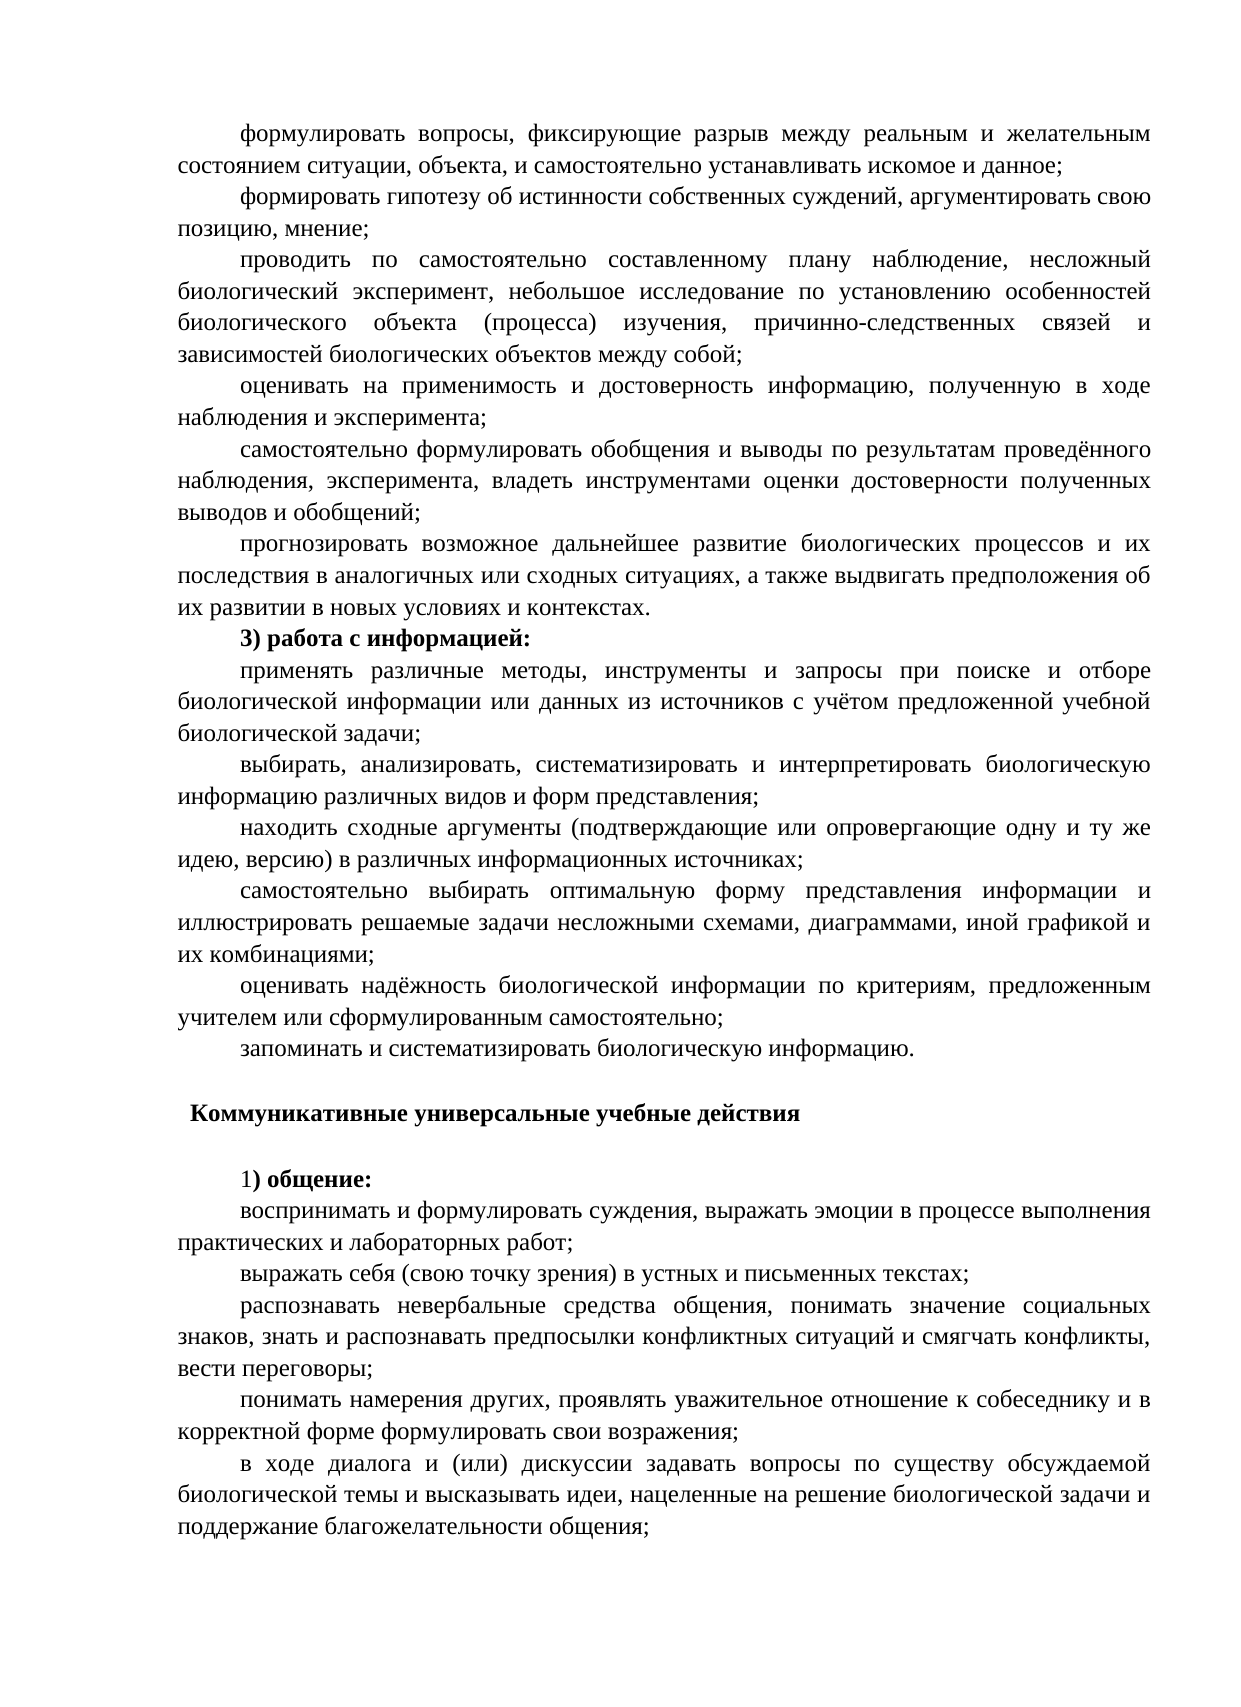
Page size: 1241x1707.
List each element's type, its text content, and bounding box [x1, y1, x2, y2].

text Коммуникативные универсальные учебные действия [190, 1098, 1152, 1127]
text проводить по самостоятельно составленному плану наблюдение, несложный биологический эксперимент, небольшое исследование по установлению особенностей биологического объекта (процесса) изучения, причинно-следственных связей и зависимостей биологических объектов между собой; [177, 244, 1152, 368]
text оценивать на применимость и достоверность информацию, полученную в ходе наблюдения и эксперимента; [177, 371, 1152, 431]
text 3) работа с информацией: [177, 623, 1152, 652]
text 1) общение: [177, 1164, 1152, 1192]
text выбирать, анализировать, систематизировать и интерпретировать биологическую информацию различных видов и форм представления; [177, 749, 1152, 810]
text распознавать невербальные средства общения, понимать значение социальных знаков, знать и распознавать предпосылки конфликтных ситуаций и смягчать конфликты, вести переговоры; [177, 1290, 1152, 1382]
text формировать гипотезу об истинности собственных суждений, аргументировать свою позицию, мнение; [177, 181, 1152, 242]
text применять различные методы, инструменты и запросы при поиске и отборе биологической информации или данных из источников с учётом предложенной учебной биологической задачи; [177, 655, 1152, 747]
text находить сходные аргументы (подтверждающие или опровергающие одну и ту же идею, версию) в различных информационных источниках; [177, 812, 1152, 873]
text самостоятельно формулировать обобщения и выводы по результатам проведённого наблюдения, эксперимента, владеть инструментами оценки достоверности полученных выводов и обобщений; [177, 434, 1152, 526]
text самостоятельно выбирать оптимальную форму представления информации и иллюстрировать решаемые задачи несложными схемами, диаграммами, иной графикой и их комбинациями; [177, 876, 1152, 967]
text воспринимать и формулировать суждения, выражать эмоции в процессе выполнения практических и лабораторных работ; [177, 1195, 1152, 1256]
text прогнозировать возможное дальнейшее развитие биологических процессов и их последствия в аналогичных или сходных ситуациях, а также выдвигать предположения об их развитии в новых условиях и контекстах. [177, 528, 1152, 620]
text выражать себя (свою точку зрения) в устных и письменных текстах; [177, 1258, 1152, 1287]
text понимать намерения других, проявлять уважительное отношение к собеседнику и в корректной форме формулировать свои возражения; [177, 1384, 1152, 1445]
text оценивать надёжность биологической информации по критериям, предложенным учителем или сформулированным самостоятельно; [177, 970, 1152, 1031]
text формулировать вопросы, фиксирующие разрыв между реальным и желательным состоянием ситуации, объекта, и самостоятельно устанавливать искомое и данное; [177, 118, 1152, 178]
text запоминать и систематизировать биологическую информацию. [177, 1033, 1152, 1062]
text в ходе диалога и (или) дискуссии задавать вопросы по существу обсуждаемой биологической темы и высказывать идеи, нацеленные на решение биологической задачи и поддержание благожелательности общения; [177, 1448, 1152, 1539]
